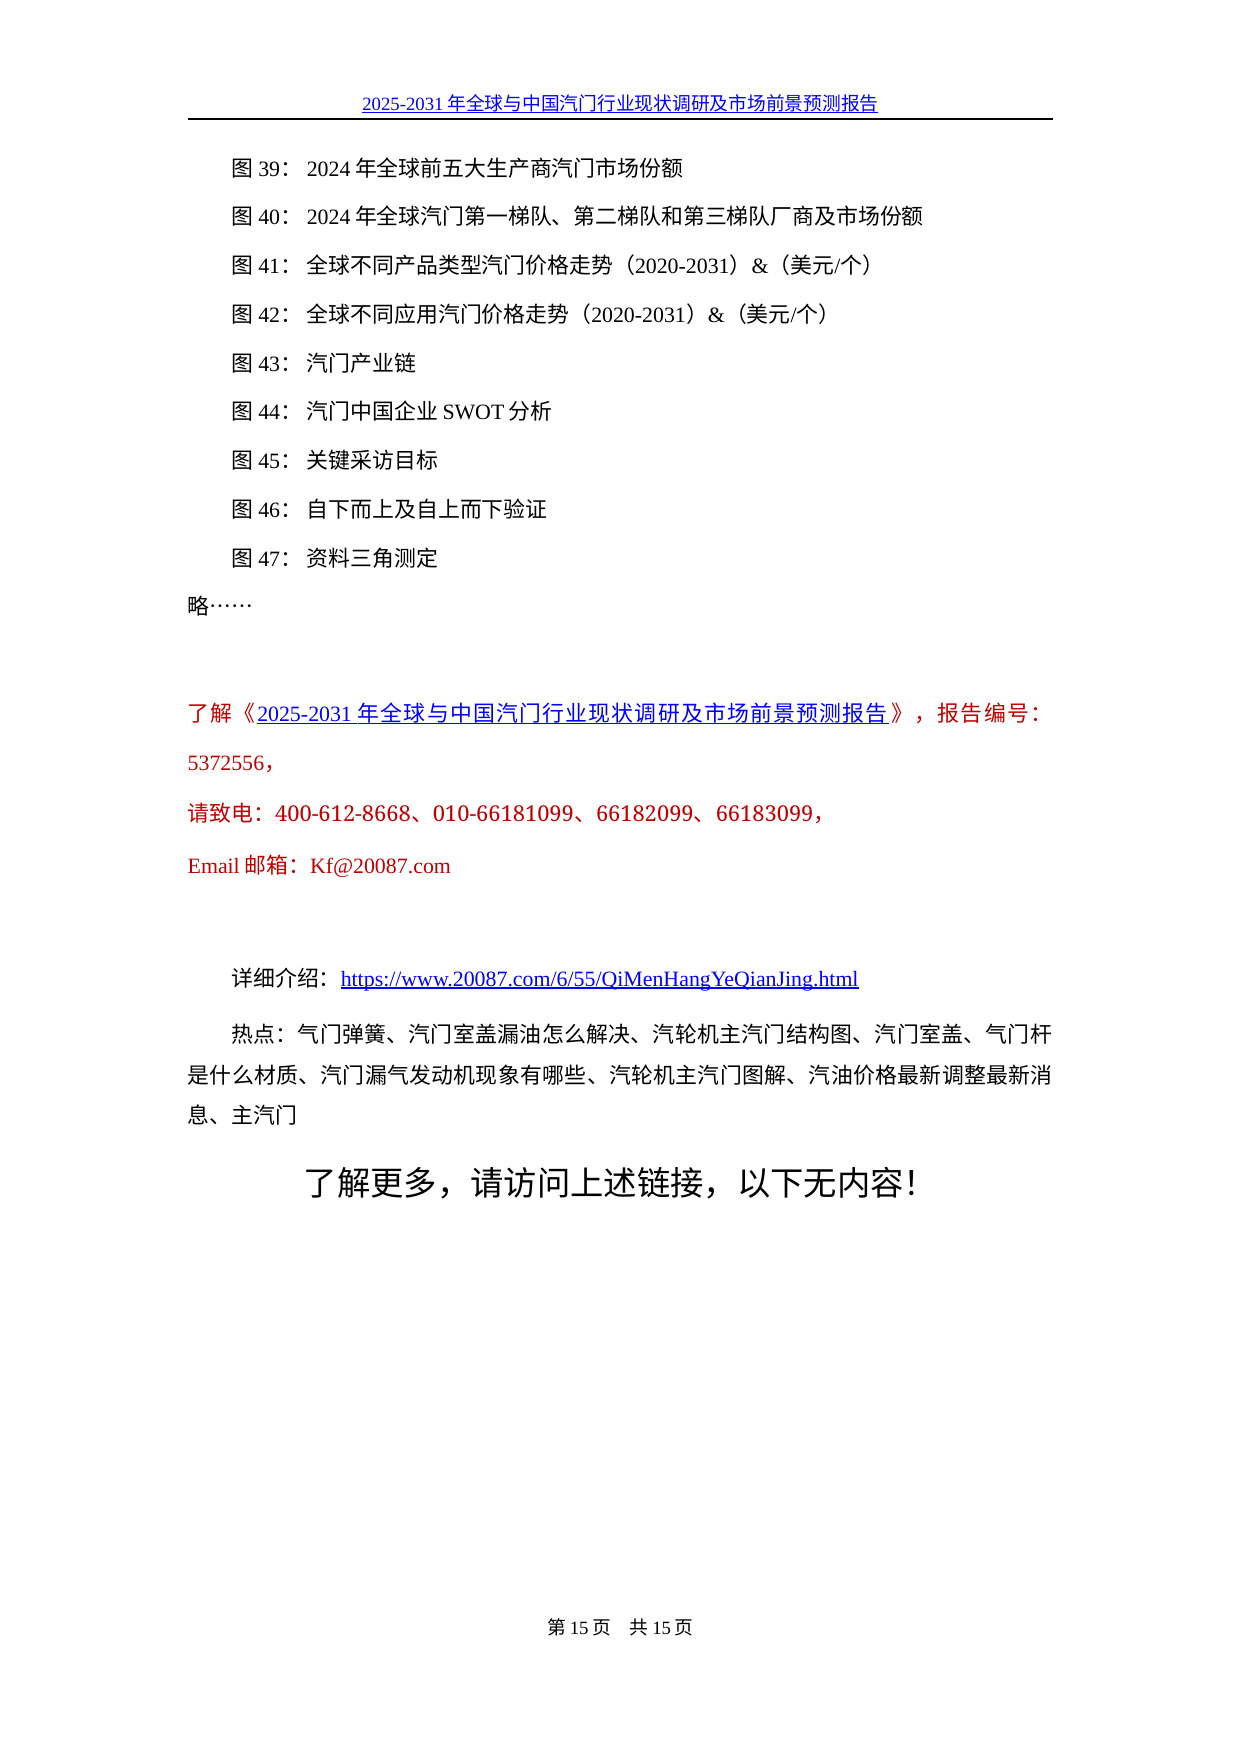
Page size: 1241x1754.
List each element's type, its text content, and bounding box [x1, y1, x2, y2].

title 了解更多，请访问上述链接，以下无内容！ [187, 1148, 1053, 1213]
text 详细介绍：https://www.20087.com/6/55/QiMenHangYeQianJing.html [187, 960, 1053, 993]
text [187, 150, 1053, 621]
text 热点：气门弹簧、汽门室盖漏油怎么解决、汽轮机主汽门结构图、汽门室盖、气门杆是什么材质、汽门漏气发动机现象有哪些、汽轮机主汽门图解、汽油价格最新调整最新消息、主汽门 [187, 1017, 1053, 1131]
text 了解《2025-2031年全球与中国汽门行业现状调研及市场前景预测报告》，报告编号：5372556， [187, 695, 1053, 777]
text Email邮箱：Kf@20087.com [187, 847, 1053, 880]
text 请致电：400-612-8668、010-66181099、66182099、66183099， [187, 796, 1053, 828]
